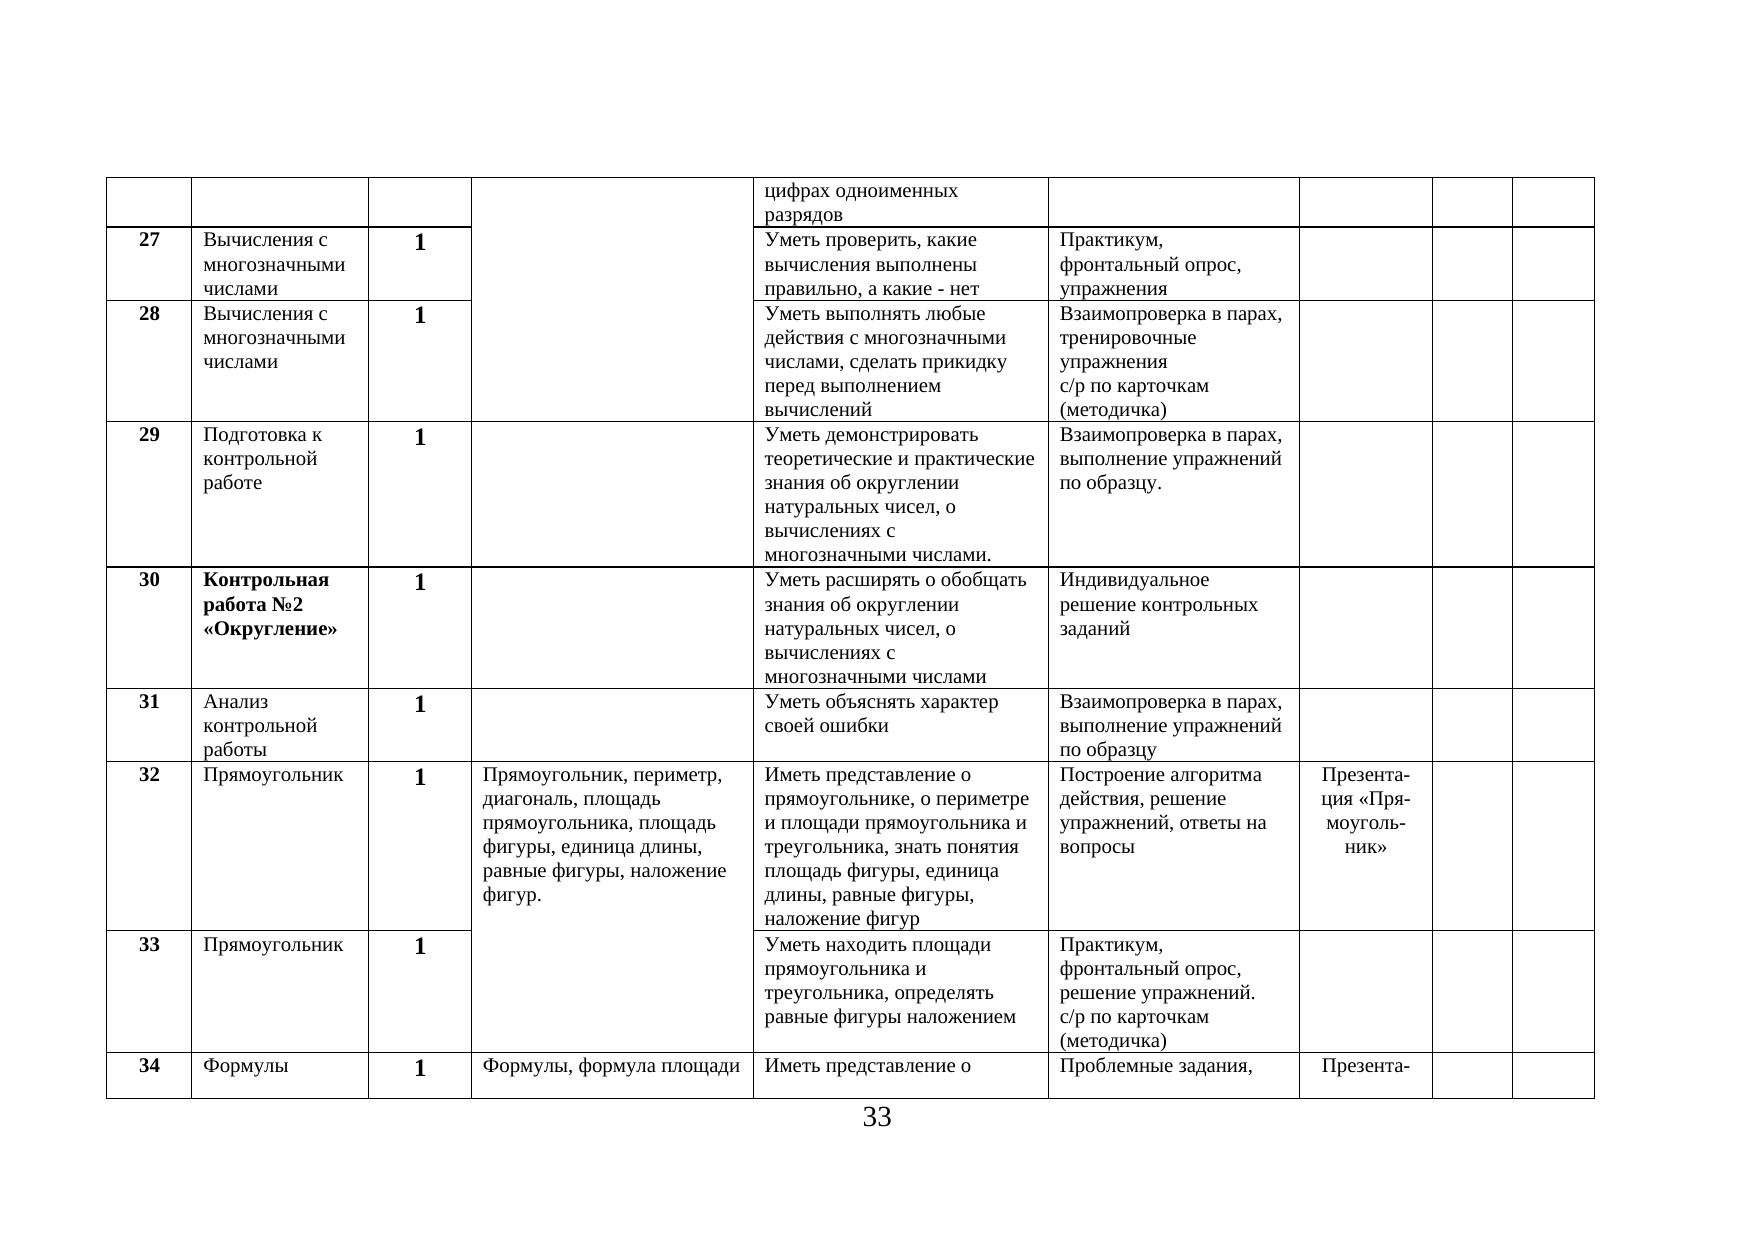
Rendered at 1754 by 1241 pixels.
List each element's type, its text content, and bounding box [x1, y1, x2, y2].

table_cell 1 [369, 301, 471, 421]
table_cell [1433, 301, 1512, 421]
table_cell [1300, 301, 1432, 421]
table_cell [1513, 1053, 1594, 1098]
table_cell [1513, 228, 1594, 299]
table_cell 1 [369, 931, 471, 1052]
table_cell [1433, 1053, 1512, 1098]
table_cell [1300, 689, 1432, 761]
table_cell [1513, 301, 1594, 421]
table_cell 1 [369, 228, 471, 299]
table_cell Уметь находить площади прямоугольника и треугольника, определять равные фигуры наложением [754, 931, 1048, 1052]
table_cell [1300, 178, 1432, 226]
table_cell 28 [107, 301, 191, 421]
table_cell Иметь представление о прямоугольнике, о периметре и площади прямоугольника и треугольника, знать понятия площадь фигуры, единица длины, равные фигуры, наложение фигур [754, 762, 1048, 930]
table_cell Вычисления с многозначными числами [192, 301, 368, 421]
table_cell Контрольная работа №2 «Округление» [192, 568, 368, 688]
table_cell [1300, 228, 1432, 299]
table_cell [1433, 689, 1512, 761]
table_cell Прямоугольник [192, 931, 368, 1052]
table_cell Построение алгоритма действия, решение упражнений, ответы на вопросы [1049, 762, 1299, 930]
table_cell [1300, 931, 1432, 1052]
table_cell Формулы [192, 1053, 368, 1098]
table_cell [1049, 1053, 1299, 1098]
table_cell 1 [369, 568, 471, 688]
table_cell Взаимопроверка в парах, выполнение упражнений по образцу [1049, 689, 1299, 761]
table_cell [472, 689, 753, 761]
table_cell [1513, 762, 1594, 930]
table_cell Уметь расширять о обобщать знания об округлении натуральных чисел, о вычислениях с многозначными числами [754, 568, 1048, 688]
table_cell Практикум, фронтальный опрос, решение упражнений. с/р по карточкам (методичка) [1049, 931, 1299, 1052]
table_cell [472, 1053, 753, 1098]
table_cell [1300, 1053, 1432, 1098]
table_cell [1513, 422, 1594, 566]
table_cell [192, 178, 368, 226]
table_cell Анализ контрольной работы [192, 689, 368, 761]
table_cell 26 [107, 178, 191, 226]
table_cell Уметь объяснять характер своей ошибки [754, 689, 1048, 761]
table_cell [1433, 931, 1512, 1052]
table_cell [1433, 178, 1512, 226]
table_cell 1 [369, 689, 471, 761]
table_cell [754, 178, 1048, 226]
table_cell [1433, 422, 1512, 566]
table_cell 1 [369, 1053, 471, 1098]
table_cell Уметь проверить, какие вычисления выполнены правильно, а какие - нет [754, 228, 1048, 299]
table_cell [1513, 178, 1594, 226]
table_cell 29 [107, 422, 191, 566]
table_cell Вычисления с многозначными числами [192, 228, 368, 299]
table_cell [1300, 422, 1432, 566]
table_cell [1300, 568, 1432, 688]
table_cell [1513, 568, 1594, 688]
table_cell Презента-ция «Пря-моуголь-ник» [1300, 762, 1432, 930]
table_cell Уметь демонстрировать теоретические и практические знания об округлении натуральных чисел, о вычислениях с многозначными числами. [754, 422, 1048, 566]
table_cell Взаимопроверка в парах, выполнение упражнений по образцу. [1049, 422, 1299, 566]
table_cell [472, 568, 753, 688]
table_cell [754, 1053, 1048, 1098]
table_cell Взаимопроверка в парах, тренировочные упражнения с/р по карточкам (методичка) [1049, 301, 1299, 421]
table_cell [1049, 178, 1299, 226]
table_cell [1513, 689, 1594, 761]
table_cell 1 [369, 762, 471, 930]
table_cell [1433, 228, 1512, 299]
table_cell 32 [107, 762, 191, 930]
table_cell Практикум, фронтальный опрос, упражнения [1049, 228, 1299, 299]
table_cell [1513, 931, 1594, 1052]
table_cell [472, 422, 753, 566]
table_cell Подготовка к контрольной работе [192, 422, 368, 566]
table_cell 27 [107, 228, 191, 299]
table_cell Уметь выполнять любые действия с многозначными числами, сделать прикидку перед выполнением вычислений [754, 301, 1048, 421]
table_cell 1 [369, 178, 471, 226]
table_cell 1 [369, 422, 471, 566]
table_cell 31 [107, 689, 191, 761]
table_cell Прямоугольник [192, 762, 368, 930]
table_cell Индивидуальное решение контрольных заданий [1049, 568, 1299, 688]
table_cell 30 [107, 568, 191, 688]
table_cell 34 [107, 1053, 191, 1098]
table_cell 33 [107, 931, 191, 1052]
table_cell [472, 178, 753, 421]
table_cell Прямоугольник, периметр, диагональ, площадь прямоугольника, площадь фигуры, единица длины, равные фигуры, наложение фигур. [472, 762, 753, 1052]
table_cell [1433, 568, 1512, 688]
table_cell [1433, 762, 1512, 930]
